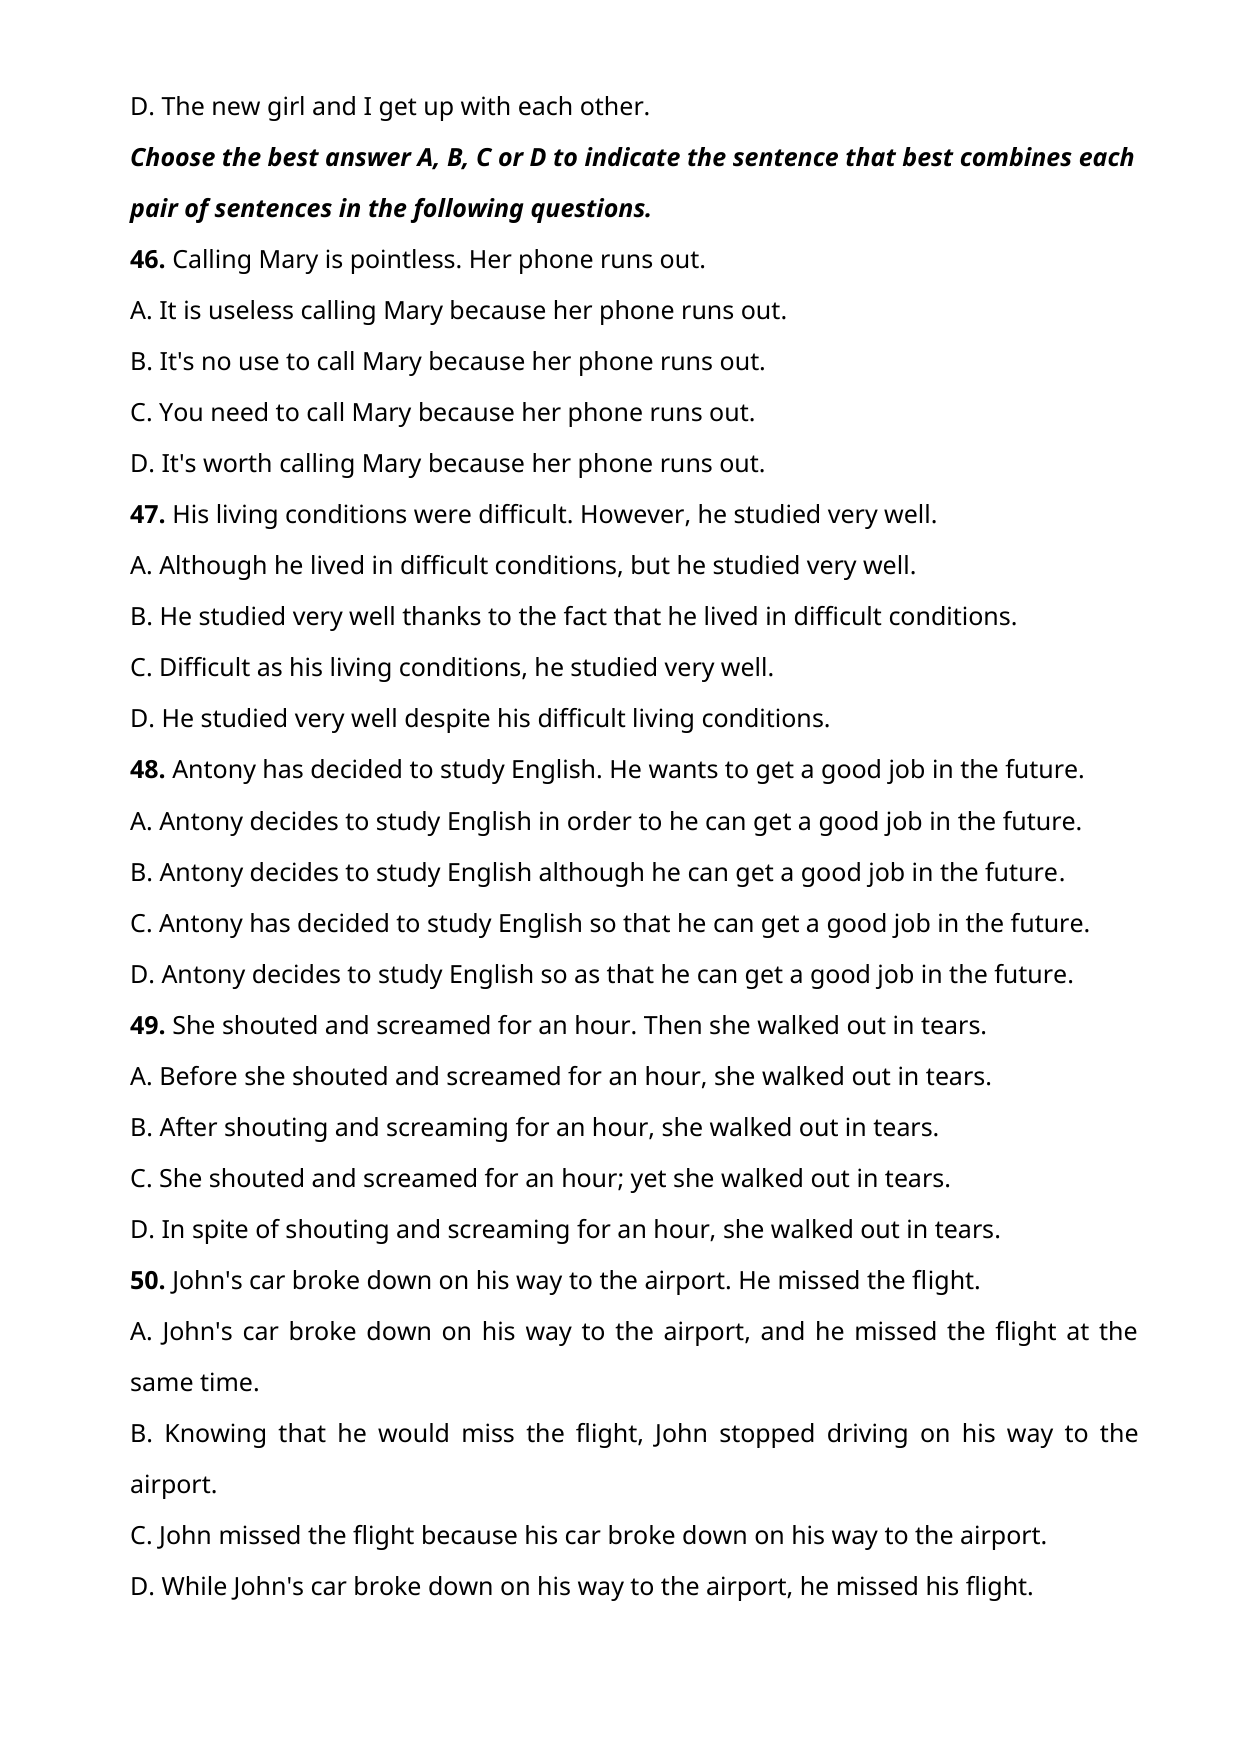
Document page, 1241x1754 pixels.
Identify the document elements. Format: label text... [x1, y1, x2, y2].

text D. It's worth calling Mary because her phone runs out. [130, 446, 1140, 480]
text B. He studied very well thanks to the fact that he lived in difficult conditions. [130, 599, 1140, 633]
text Choose the best answer A, B, C or D to indicate the sentence that best combines each pair of sentences in the following questions. [130, 140, 1140, 225]
text 49. She shouted and screamed for an hour. Then she walked out in tears. [130, 1007, 1139, 1041]
text C. John missed the flight because his car broke down on his way to the airport. [130, 1518, 1140, 1552]
text B. Knowing that he would miss the flight, John stopped driving on his way to the airport. [130, 1416, 1140, 1501]
text 50. John's car broke down on his way to the airport. He missed the flight. [130, 1263, 1140, 1297]
text C. You need to call Mary because her phone runs out. [130, 395, 1140, 429]
text B. After shouting and screaming for an hour, she walked out in tears. [130, 1109, 1139, 1143]
text C. Antony has decided to study English so that he can get a good job in the future. [130, 905, 1140, 939]
text B. It's no use to call Mary because her phone runs out. [130, 344, 1140, 378]
text 46. Calling Mary is pointless. Her phone runs out. [130, 242, 1140, 276]
text C. Difficult as his living conditions, he studied very well. [130, 650, 1140, 684]
text A. John's car broke down on his way to the airport, and he missed the flight at the same time. [130, 1314, 1140, 1399]
text D. The new girl and I get up with each other. [130, 89, 1140, 123]
text A. Antony decides to study English in order to he can get a good job in the future. [130, 803, 1140, 837]
text D. While John's car broke down on his way to the airport, he missed his flight. [130, 1569, 1140, 1603]
text D. Antony decides to study English so as that he can get a good job in the future. [130, 956, 1140, 990]
text 47. His living conditions were difficult. However, he studied very well. [130, 497, 1140, 531]
text A. Before she shouted and screamed for an hour, she walked out in tears. [130, 1058, 1139, 1092]
text C. She shouted and screamed for an hour; yet she walked out in tears. [130, 1161, 1139, 1194]
text B. Antony decides to study English although he can get a good job in the future. [130, 854, 1140, 888]
text 48. Antony has decided to study English. He wants to get a good job in the future. [130, 752, 1140, 786]
text D. He studied very well despite his difficult living conditions. [130, 701, 1139, 735]
text A. It is useless calling Mary because her phone runs out. [130, 293, 1140, 327]
text A. Although he lived in difficult conditions, but he studied very well. [130, 548, 1140, 582]
text D. In spite of shouting and screaming for an hour, she walked out in tears. [130, 1212, 1140, 1246]
